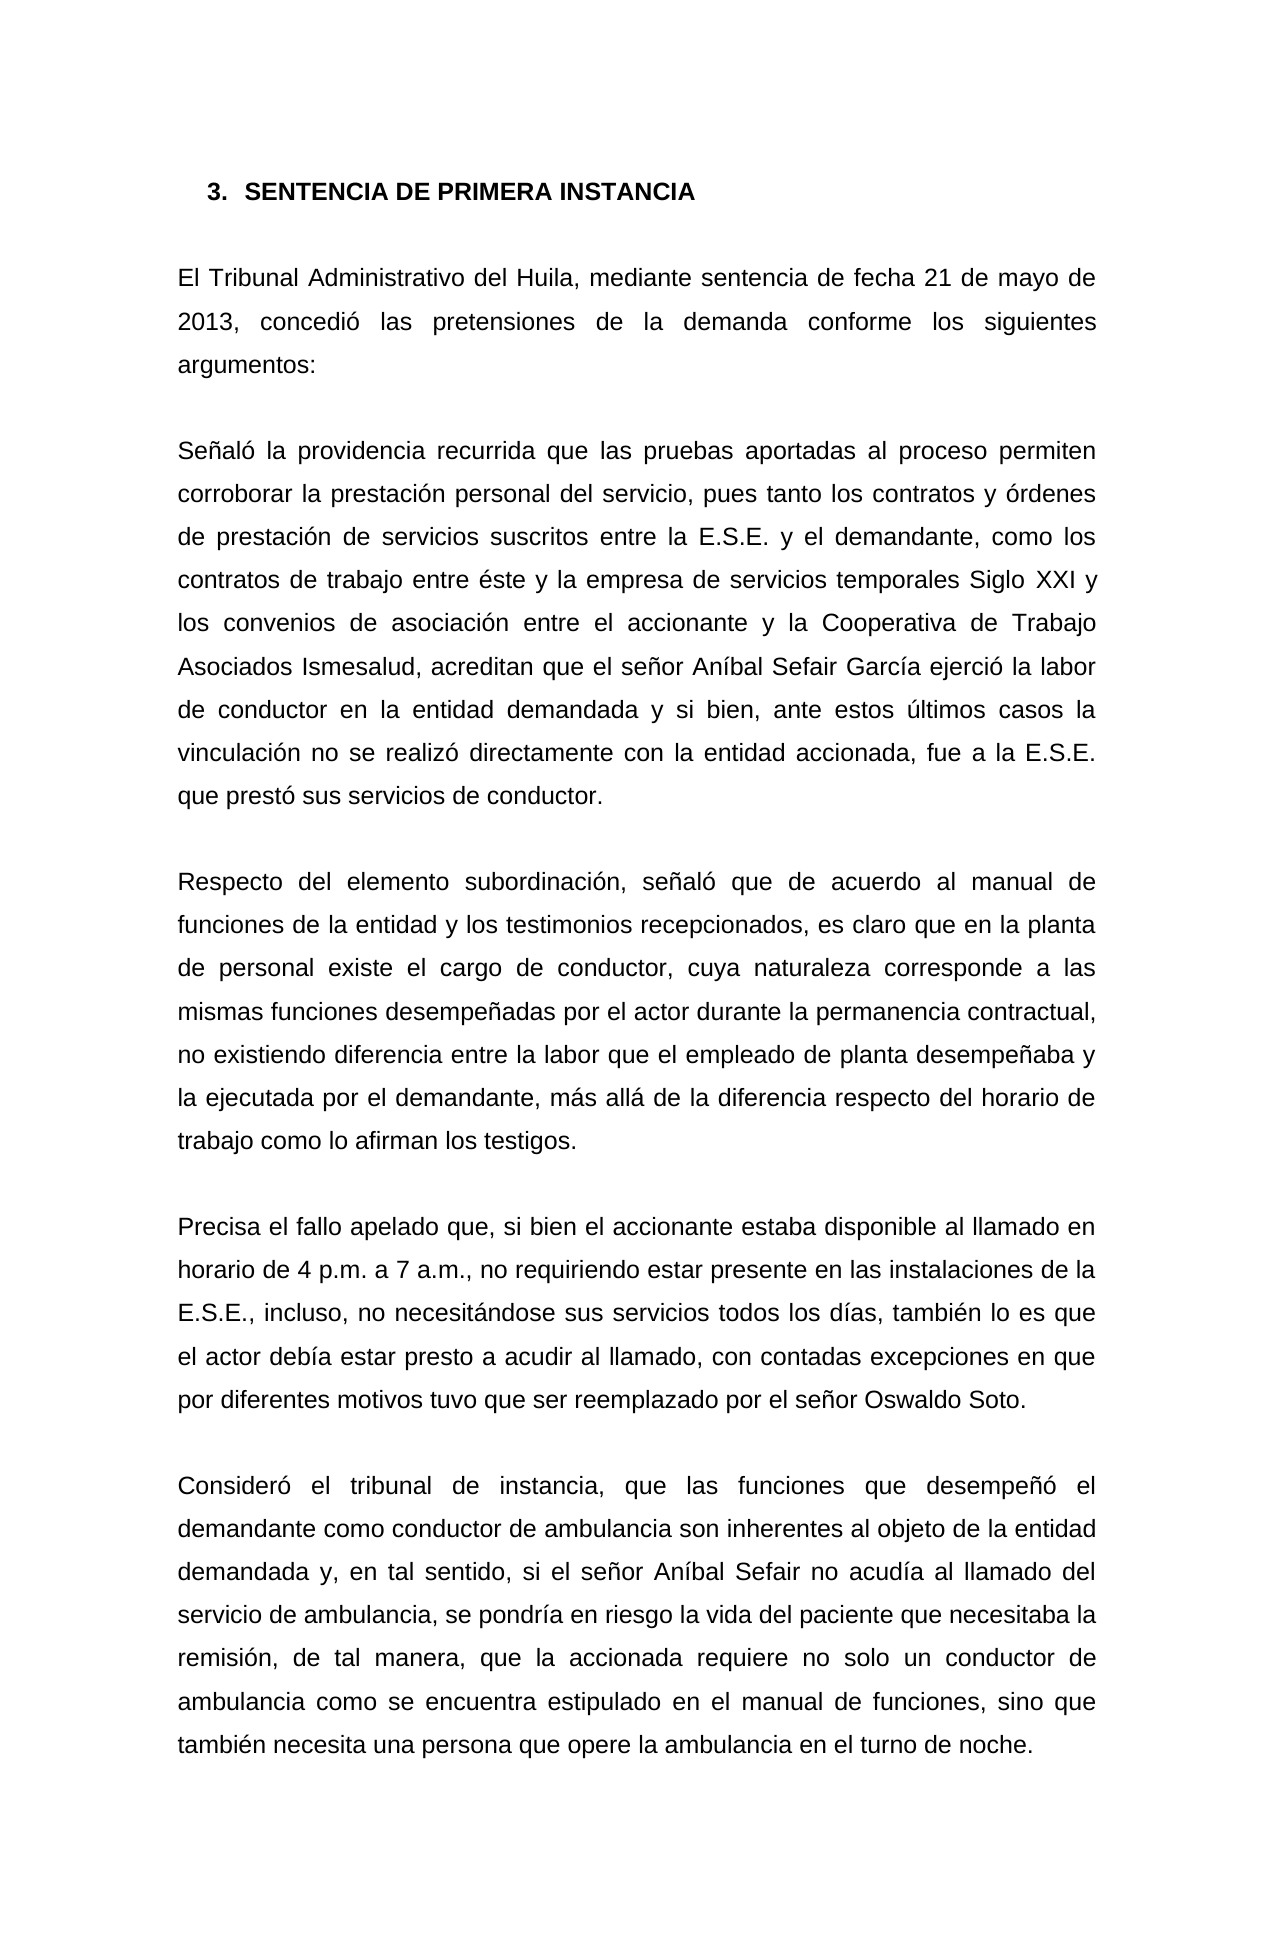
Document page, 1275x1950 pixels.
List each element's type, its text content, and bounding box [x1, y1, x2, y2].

text Señaló la providencia recurrida que las pruebas aportadas al proceso permiten corroborar la prestación personal del servicio, pues tanto los contratos y órdenes de prestación de servicios suscritos entre la E.S.E. y el demandante, como los contratos de trabajo entre éste y la empresa de servicios temporales Siglo XXI y los convenios de asociación entre el accionante y la Cooperativa de Trabajo Asociados Ismesalud, acreditan que el señor Aníbal Sefair García ejerció la labor de conductor en la entidad demandada y si bien, ante estos últimos casos la vinculación no se realizó directamente con la entidad accionada, fue a la E.S.E. que prestó sus servicios de conductor. [177, 436, 1098, 810]
text El Tribunal Administrativo del Huila, mediante sentencia de fecha 21 de mayo de 2013, concedió las pretensiones de la demanda conforme los siguientes argumentos: [177, 263, 1098, 378]
text Precisa el fallo apelado que, si bien el accionante estaba disponible al llamado en horario de 4 p.m. a 7 a.m., no requiriendo estar presente en las instalaciones de la E.S.E., incluso, no necesitándose sus servicios todos los días, también lo es que el actor debía estar presto a acudir al llamado, con contadas excepciones en que por diferentes motivos tuvo que ser reemplazado por el señor Oswaldo Soto. [177, 1212, 1098, 1413]
list SENTENCIA DE PRIMERA INSTANCIA [207, 177, 1098, 206]
text Respecto del elemento subordinación, señaló que de acuerdo al manual de funciones de la entidad y los testimonios recepcionados, es claro que en la planta de personal existe el cargo de conductor, cuya naturaleza corresponde a las mismas funciones desempeñadas por el actor durante la permanencia contractual, no existiendo diferencia entre la labor que el empleado de planta desempeñaba y la ejecutada por el demandante, más allá de la diferencia respecto del horario de trabajo como lo afirman los testigos. [177, 867, 1098, 1155]
text Consideró el tribunal de instancia, que las funciones que desempeñó el demandante como conductor de ambulancia son inherentes al objeto de la entidad demandada y, en tal sentido, si el señor Aníbal Sefair no acudía al llamado del servicio de ambulancia, se pondría en riesgo la vida del paciente que necesitaba la remisión, de tal manera, que la accionada requiere no solo un conductor de ambulancia como se encuentra estipulado en el manual de funciones, sino que también necesita una persona que opere la ambulancia en el turno de noche. [177, 1471, 1098, 1758]
